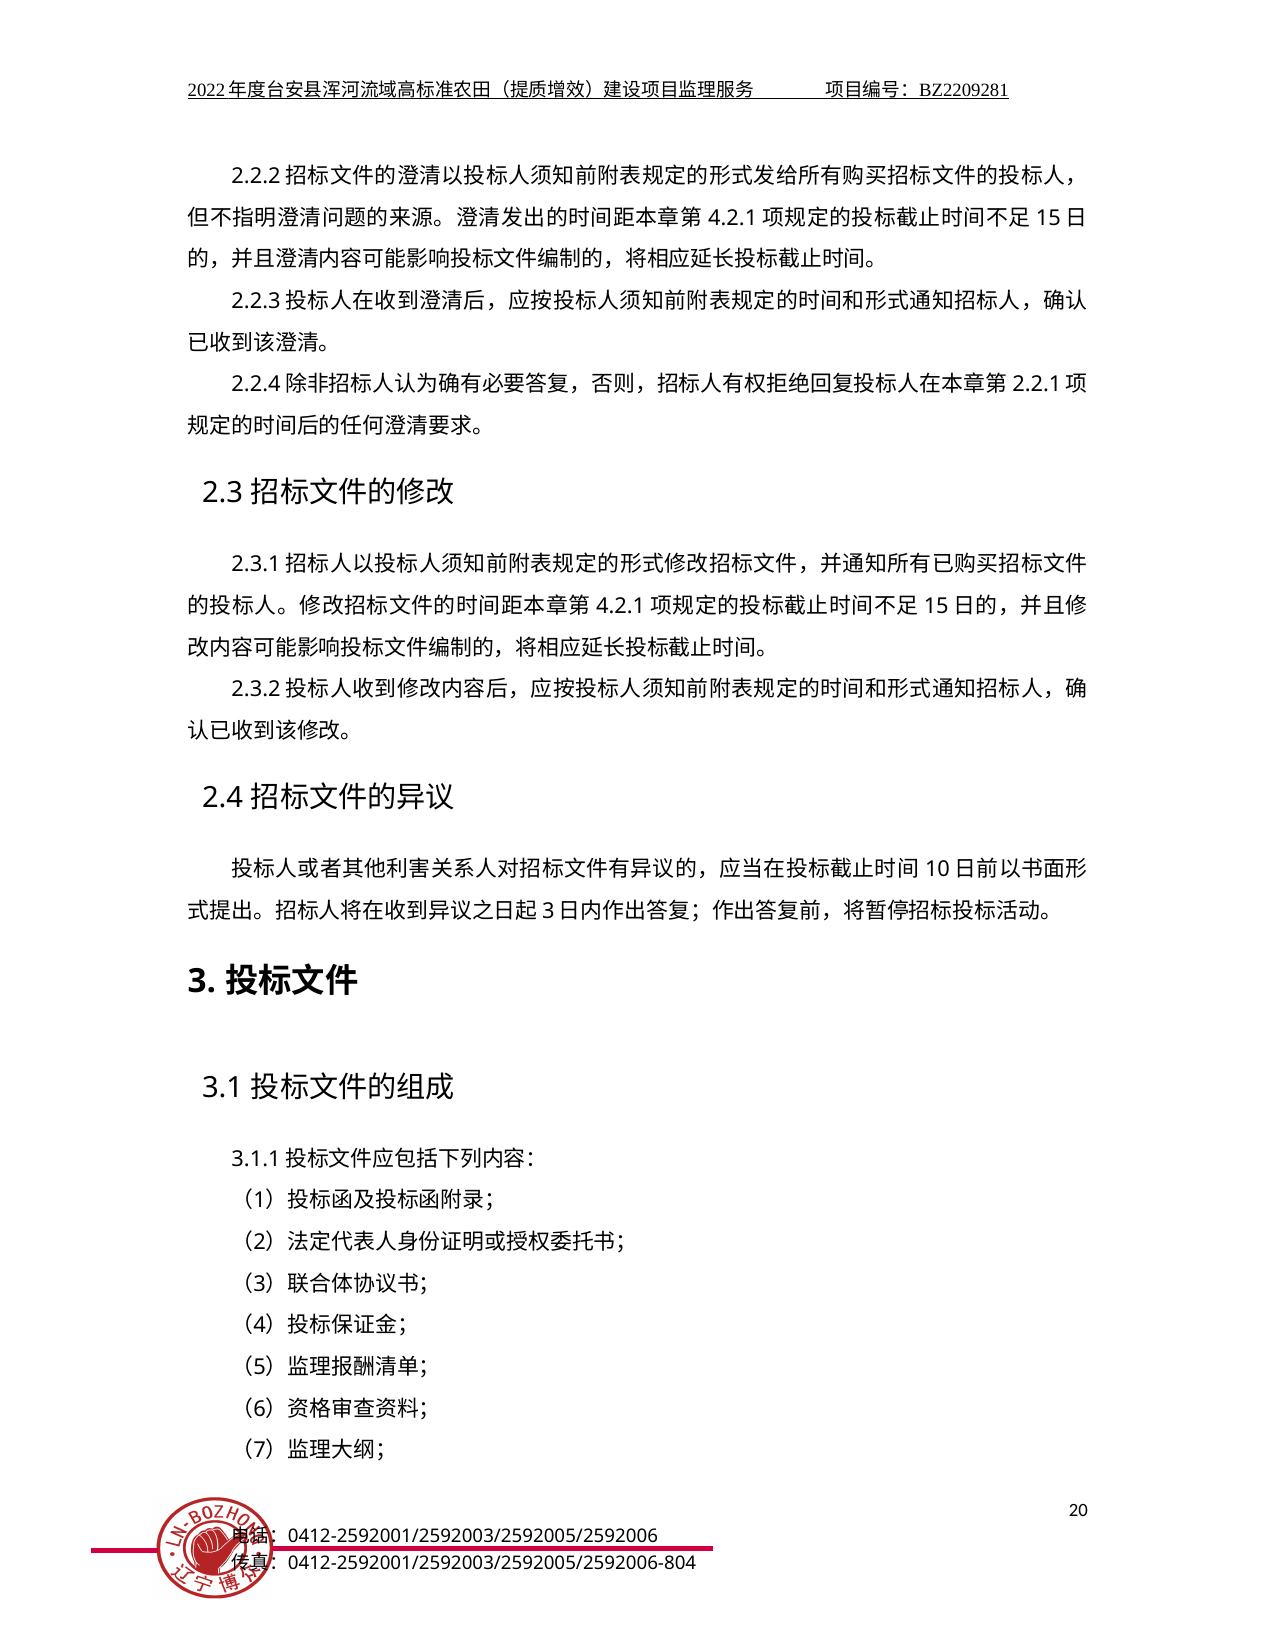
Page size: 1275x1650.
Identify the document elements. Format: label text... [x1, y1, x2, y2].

text 2.2.2招标文件的澄清以投标人须知前附表规定的形式发给所有购买招标文件的投标人，但不指明澄清问题的来源。澄清发出的时间距本章第4.2.1项规定的投标截止时间不足15日的，并且澄清内容可能影响投标文件编制的，将相应延长投标截止时间。 [187, 150, 1087, 275]
text （2）法定代表人身份证明或授权委托书； [187, 1216, 1087, 1258]
subtitle 3.1 投标文件的组成 [187, 1063, 1087, 1106]
text （4）投标保证金； [187, 1299, 1087, 1341]
text （5）监理报酬清单； [187, 1341, 1087, 1383]
text 2.2.4除非招标人认为确有必要答复，否则，招标人有权拒绝回复投标人在本章第2.2.1项规定的时间后的任何澄清要求。 [187, 358, 1087, 442]
subtitle 2.3 招标文件的修改 [187, 469, 1087, 511]
text 2.3.2投标人收到修改内容后，应按投标人须知前附表规定的时间和形式通知招标人，确认已收到该修改。 [187, 663, 1087, 747]
text 2.3.1招标人以投标人须知前附表规定的形式修改招标文件，并通知所有已购买招标文件的投标人。修改招标文件的时间距本章第4.2.1项规定的投标截止时间不足15日的，并且修改内容可能影响投标文件编制的，将相应延长投标截止时间。 [187, 538, 1087, 663]
text （7）监理大纲； [187, 1424, 1087, 1466]
subtitle 2.4 招标文件的异议 [187, 774, 1087, 816]
text （3）联合体协议书； [187, 1258, 1087, 1299]
text 2.2.3投标人在收到澄清后，应按投标人须知前附表规定的时间和形式通知招标人，确认已收到该澄清。 [187, 275, 1087, 358]
text （6）资格审查资料； [187, 1383, 1087, 1424]
text 3.1.1投标文件应包括下列内容： [187, 1133, 1087, 1174]
text 投标人或者其他利害关系人对招标文件有异议的，应当在投标截止时间10日前以书面形式提出。招标人将在收到异议之日起3日内作出答复；作出答复前，将暂停招标投标活动。 [187, 843, 1087, 926]
text （1）投标函及投标函附录； [187, 1174, 1087, 1216]
subtitle 3. 投标文件 [187, 953, 1087, 1002]
